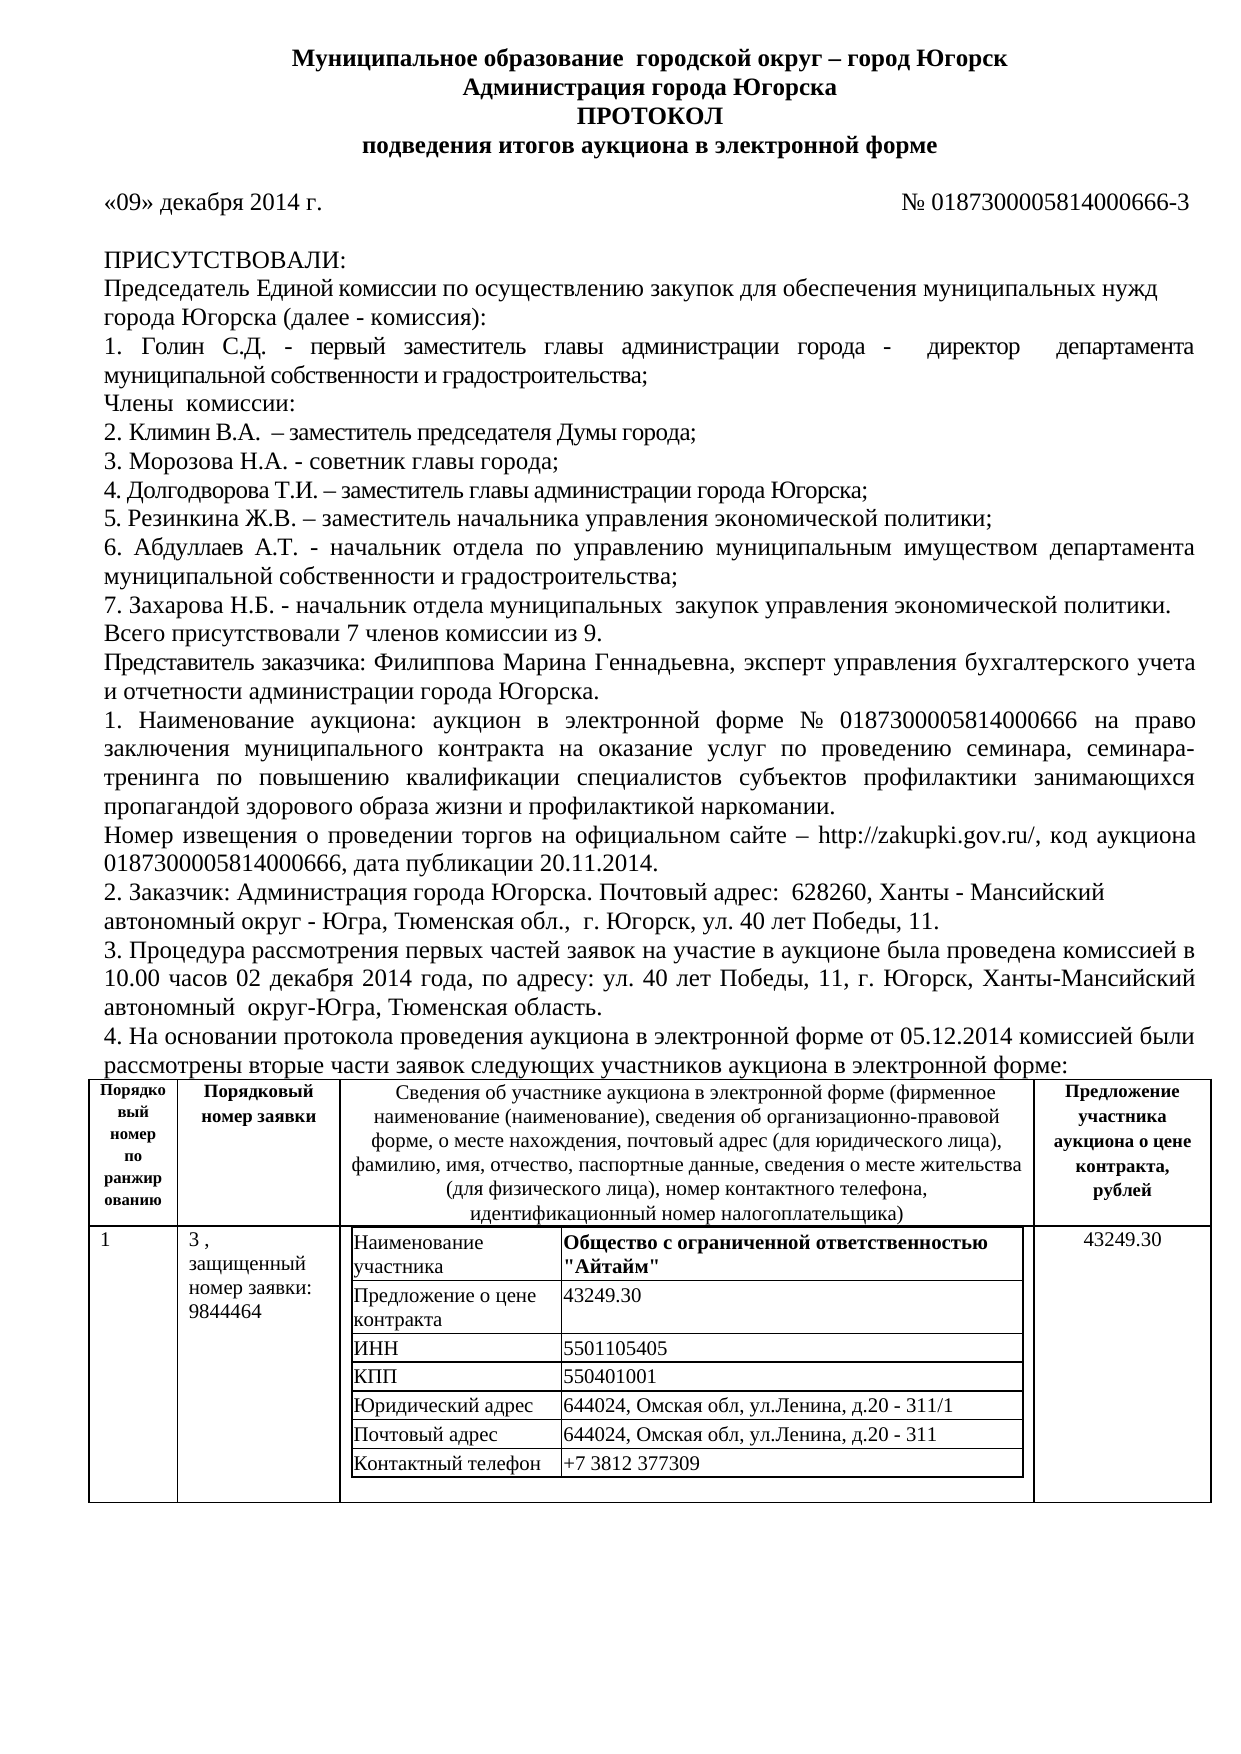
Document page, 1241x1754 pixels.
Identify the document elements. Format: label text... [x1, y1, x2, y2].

text 1. Голин С.Д. - первый заместитель главы администрации города - директор департамента муниципальной собственности и градостроительства; [103, 331, 1196, 388]
text Администрация города Югорска [103, 72, 1196, 101]
text Члены комиссии: [103, 388, 1196, 417]
text «09» декабря 2014 г. № 0187300005814000666-3 [103, 187, 1196, 216]
text 4. На основании протокола проведения аукциона в электронной форме от 05.12.2014 комиссией были рассмотрены вторые части заявок следующих участников аукциона в электронной форме: [103, 1021, 1196, 1078]
text Номер извещения о проведении торгов на официальном сайте – http://zakupki.gov.ru/, код аукциона 0187300005814000666, дата публикации 20.11.2014. [103, 820, 1196, 877]
table_cell 1 [90, 1227, 177, 1502]
table_header Порядковый номер по ранжированию [90, 1080, 177, 1225]
table_header Сведения об участнике аукциона в электронной форме (фирменное наименование (наименование), сведения об организационно-правовой форме, о месте нахождения, почтовый адрес (для юридического лица), фамилию, имя, отчество, паспортные данные, сведения о месте жительства (для физического лица), номер контактного телефона, идентификационный номер налогоплательщика) [341, 1080, 1033, 1225]
text 5. Резинкина Ж.В. – заместитель начальника управления экономической политики; [103, 503, 1196, 532]
text 3. Морозова Н.А. - советник главы города; [103, 446, 1196, 475]
table_header Порядковый номер заявки [178, 1080, 339, 1225]
text подведения итогов аукциона в электронной форме [103, 130, 1196, 158]
text 6. Абдуллаев А.Т. - начальник отдела по управлению муниципальным имуществом департамента муниципальной собственности и градостроительства; [103, 532, 1196, 590]
text Муниципальное образование городской округ – город Югорск [103, 43, 1196, 72]
text 2. Климин В.А. – заместитель председателя Думы города; [103, 417, 1196, 446]
text Всего присутствовали 7 членов комиссии из 9. [103, 618, 1196, 647]
text 2. Заказчик: Администрация города Югорска. Почтовый адрес: 628260, Ханты - Мансийский автономный округ - Югра, Тюменская обл., г. Югорск, ул. 40 лет Победы, 11. [103, 877, 1196, 935]
table_cell [341, 1227, 1033, 1502]
text 4. Долгодворова Т.И. – заместитель главы администрации города Югорска; [103, 475, 1196, 503]
text ПРОТОКОЛ [103, 101, 1196, 130]
text 7. Захарова Н.Б. - начальник отдела муниципальных закупок управления экономической политики. [103, 590, 1196, 618]
table_cell 43249.30 [1035, 1227, 1210, 1502]
table_header Предложение участника аукциона о цене контракта, рублей [1035, 1080, 1210, 1225]
list Представитель заказчика: Филиппова Марина Геннадьевна, эксперт управления бухгалтерского учета и отчетности администрации города Югорска. [103, 647, 1196, 705]
text 1. Наименование аукциона: аукцион в электронной форме № 0187300005814000666 на право заключения муниципального контракта на оказание услуг по проведению семинара, семинара-тренинга по повышению квалификации специалистов субъектов профилактики занимающихся пропагандой здорового образа жизни и профилактикой наркомании. [103, 705, 1196, 820]
table_cell 3 , защищенный номер заявки: 9844464 [178, 1227, 339, 1502]
text Председатель Единой комиссии по осуществлению закупок для обеспечения муниципальных нужд города Югорска (далее - комиссия): [103, 273, 1196, 331]
text 3. Процедура рассмотрения первых частей заявок на участие в аукционе была проведена комиссией в 10.00 часов 02 декабря 2014 года, по адресу: ул. 40 лет Победы, 11, г. Югорск, Ханты-Мансийский автономный округ-Югра, Тюменская область. [103, 935, 1196, 1021]
text ПРИСУТСТВОВАЛИ: [103, 245, 1240, 273]
